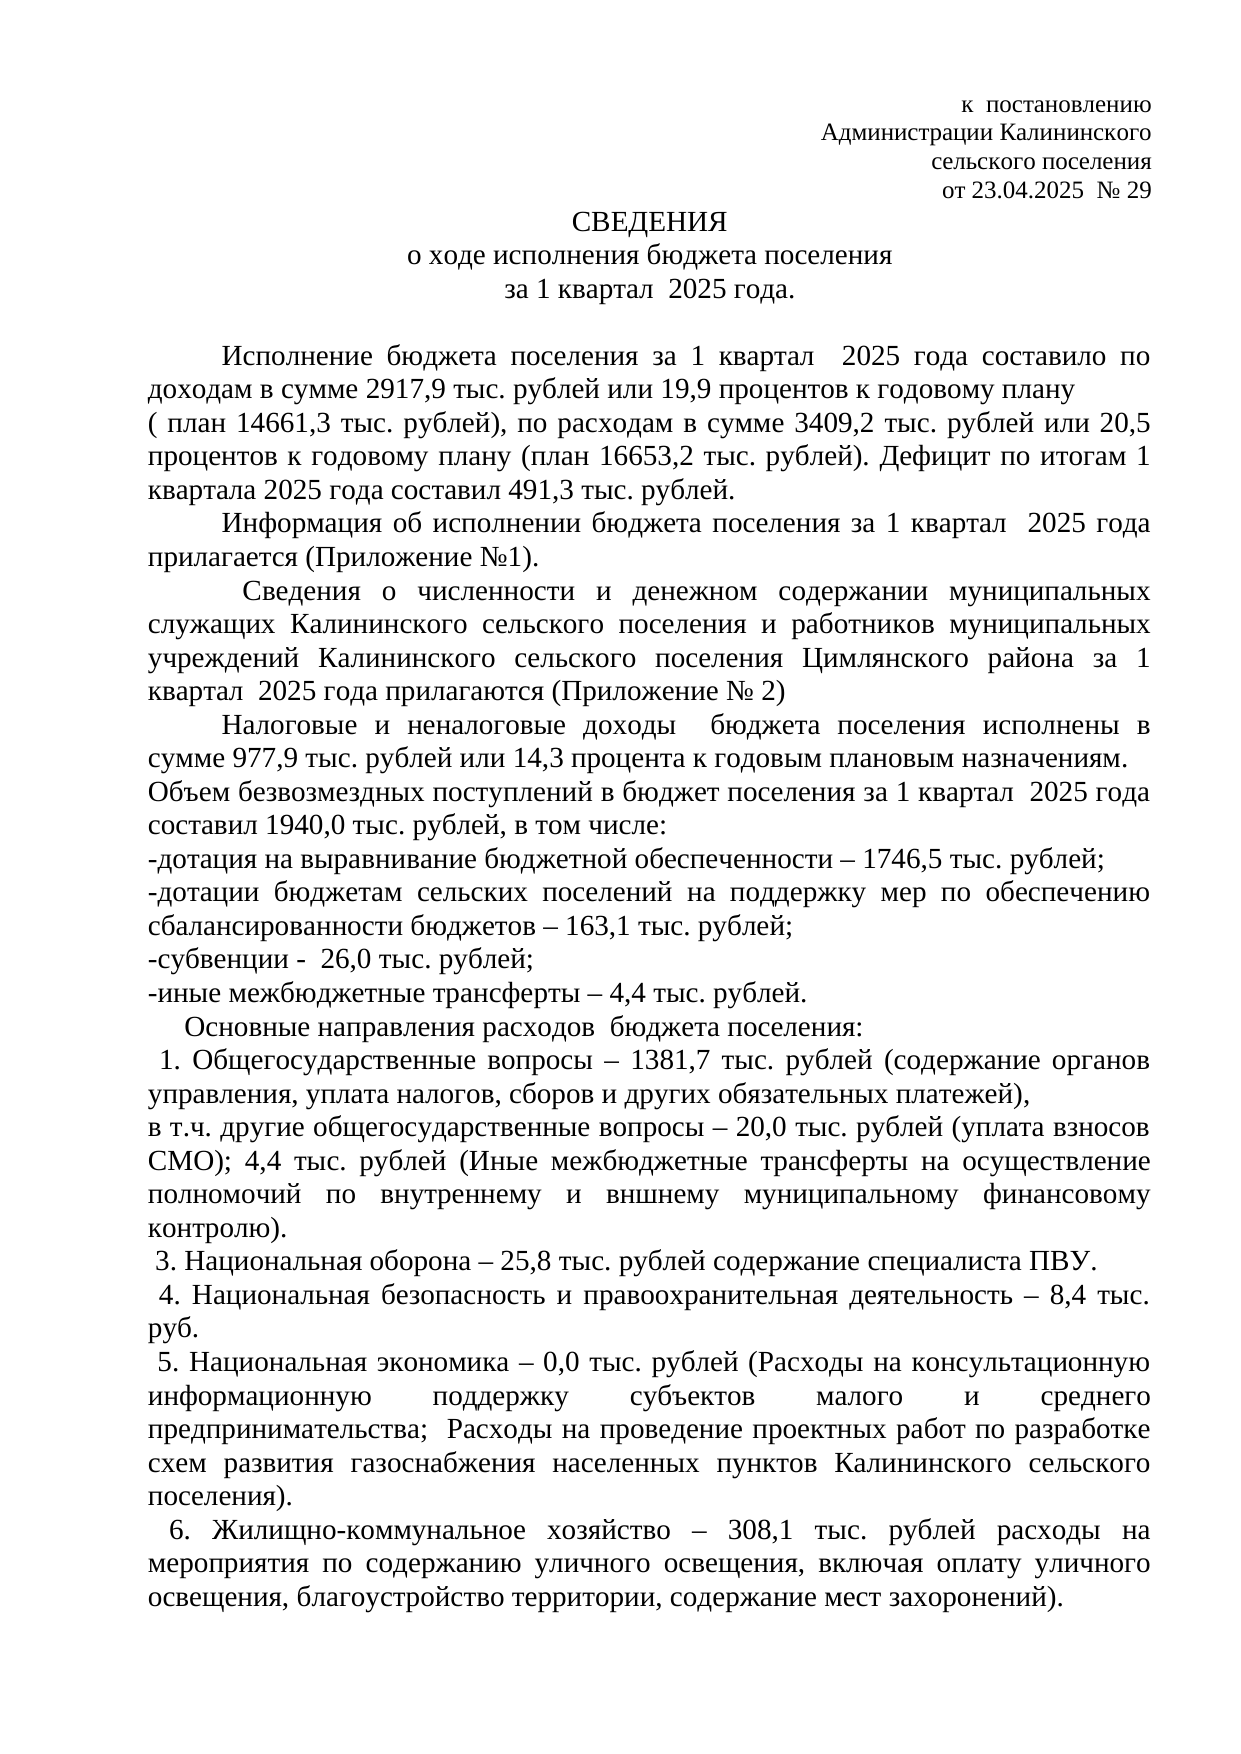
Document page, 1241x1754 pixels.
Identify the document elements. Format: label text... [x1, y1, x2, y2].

text СВЕДЕНИЯ [148, 204, 1152, 237]
text -субвенции - 26,0 тыс. рублей; [148, 942, 1152, 975]
text -дотация на выравнивание бюджетной обеспеченности – 1746,5 тыс. рублей; [148, 841, 1152, 874]
text -дотации бюджетам сельских поселений на поддержку мер по обеспечению сбалансированности бюджетов – 163,1 тыс. рублей; [148, 874, 1152, 942]
text Объем безвозмездных поступлений в бюджет поселения за 1 квартал 2025 года составил 1940,0 тыс. рублей, в том числе: [148, 774, 1152, 841]
text ( план 14661,3 тыс. рублей), по расходам в сумме 3409,2 тыс. рублей или 20,5 процентов к годовому плану (план 16653,2 тыс. рублей). Дефицит по итогам 1 квартала 2025 года составил 491,3 тыс. рублей. [148, 405, 1152, 506]
text в т.ч. другие общегосударственные вопросы – 20,0 тыс. рублей (уплата взносов СМО); 4,4 тыс. рублей (Иные межбюджетные трансферты на осуществление полномочий по внутреннему и вншнему муниципальному финансовому контролю). [148, 1109, 1152, 1243]
text за 1 квартал 2025 года. [148, 271, 1152, 304]
text 1. Общегосударственные вопросы – 1381,7 тыс. рублей (содержание органов управления, уплата налогов, сборов и других обязательных платежей), [148, 1042, 1152, 1109]
text Исполнение бюджета поселения за 1 квартал 2025 года составило по доходам в сумме 2917,9 тыс. рублей или 19,9 процентов к годовому плану [148, 338, 1152, 405]
text Сведения о численности и денежном содержании муниципальных служащих Калининского сельского поселения и работников муниципальных учреждений Калининского сельского поселения Цимлянского района за 1 квартал 2025 года прилагаются (Приложение № 2) [148, 573, 1152, 707]
text сельского поселения [148, 146, 1152, 175]
text 5. Национальная экономика – 0,0 тыс. рублей (Расходы на консультационную информационную поддержку субъектов малого и среднего предпринимательства; Расходы на проведение проектных работ по разработке схем развития газоснабжения населенных пунктов Калининского сельского поселения). [148, 1344, 1152, 1512]
text 4. Национальная безопасность и правоохранительная деятельность – 8,4 тыс. руб. [148, 1277, 1152, 1344]
text к постановлению [148, 89, 1152, 117]
text Основные направления расходов бюджета поселения: [148, 1009, 1152, 1042]
text о ходе исполнения бюджета поселения [148, 237, 1152, 271]
text Налоговые и неналоговые доходы бюджета поселения исполнены в сумме 977,9 тыс. рублей или 14,3 процента к годовым плановым назначениям. [148, 707, 1152, 774]
text от 23.04.2025 № 29 [797, 175, 1152, 204]
text -иные межбюджетные трансферты – 4,4 тыс. рублей. [148, 975, 1152, 1009]
text 3. Национальная оборона – 25,8 тыс. рублей содержание специалиста ПВУ. [148, 1243, 1152, 1277]
text 6. Жилищно-коммунальное хозяйство – 308,1 тыс. рублей расходы на мероприятия по содержанию уличного освещения, включая оплату уличного освещения, благоустройство территории, содержание мест захоронений). [148, 1512, 1152, 1612]
text Информация об исполнении бюджета поселения за 1 квартал 2025 года прилагается (Приложение №1). [148, 506, 1152, 573]
text Администрации Калининского [148, 117, 1152, 146]
